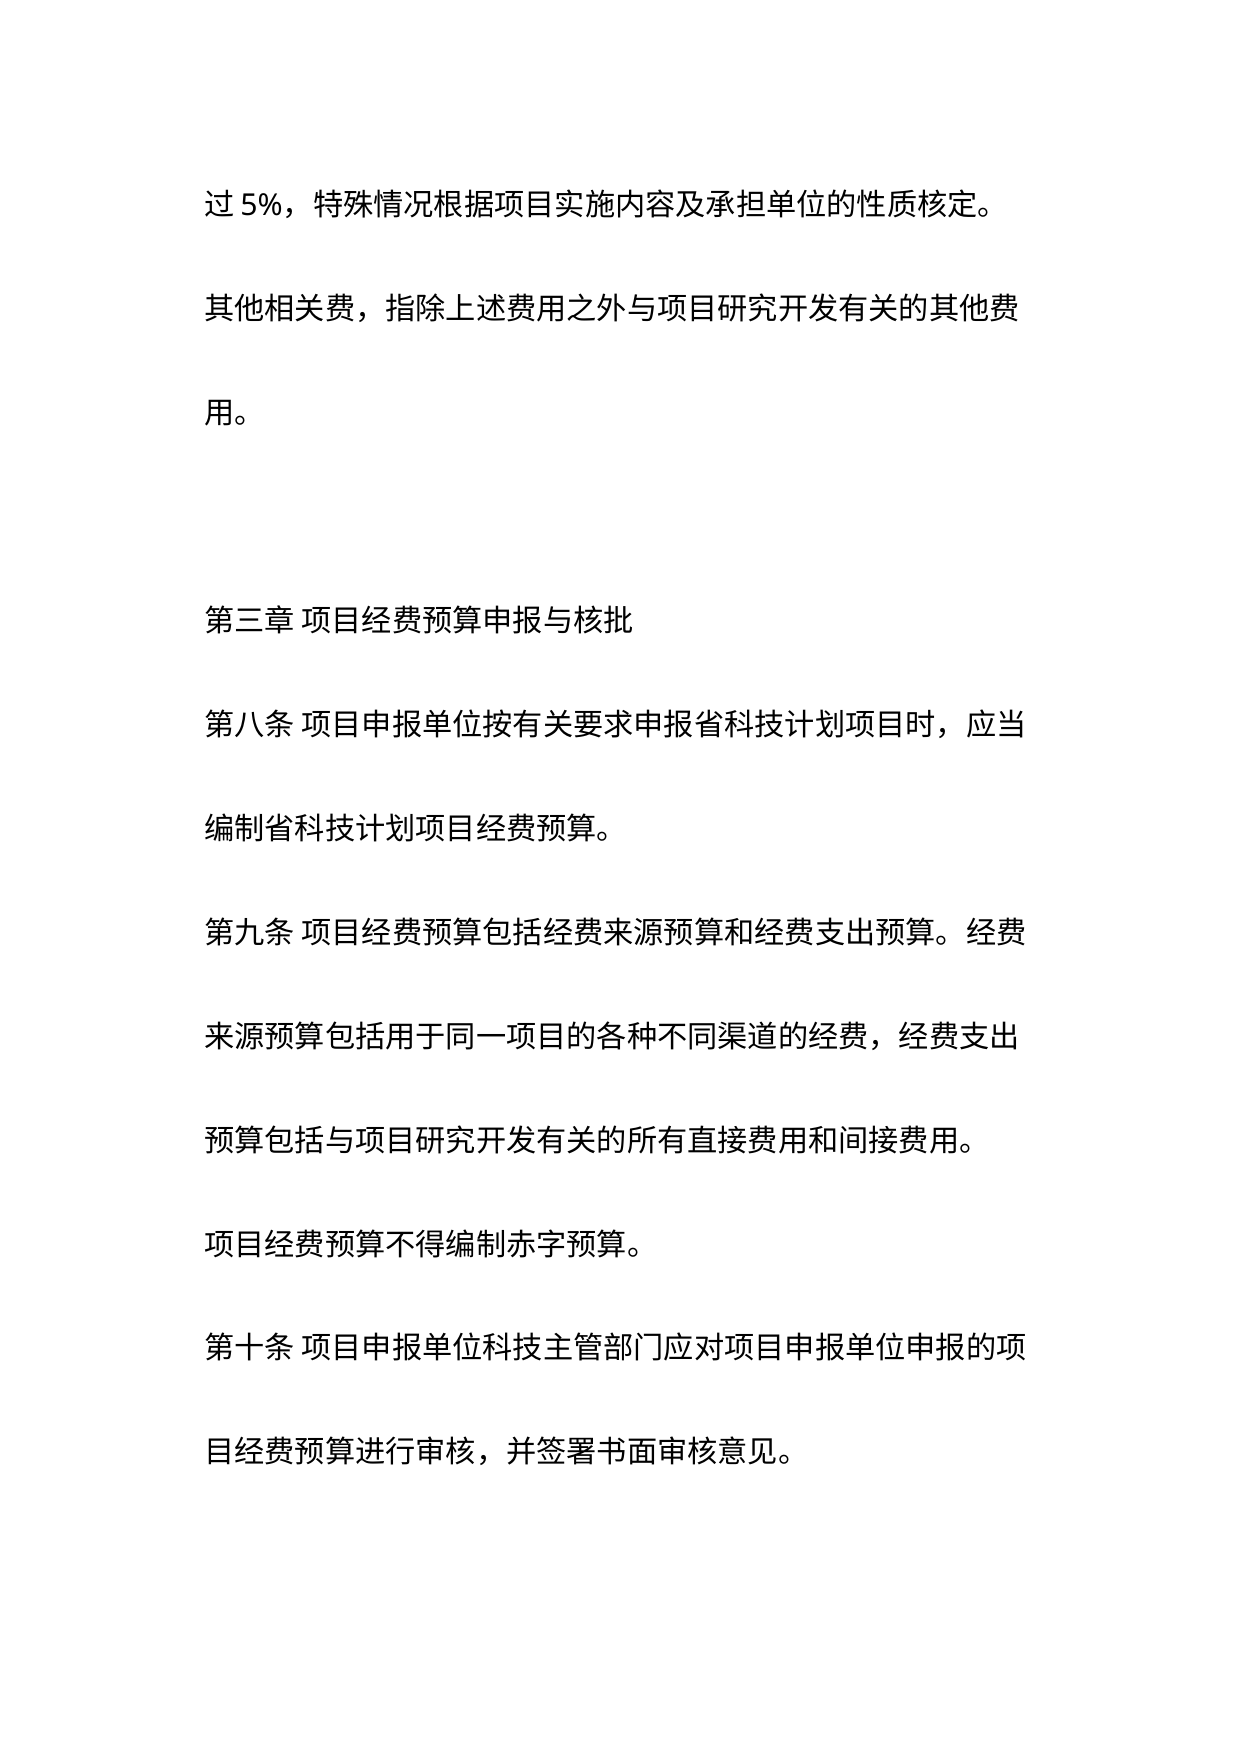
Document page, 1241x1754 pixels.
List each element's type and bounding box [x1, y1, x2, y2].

table_cell [196, 162, 1044, 1490]
